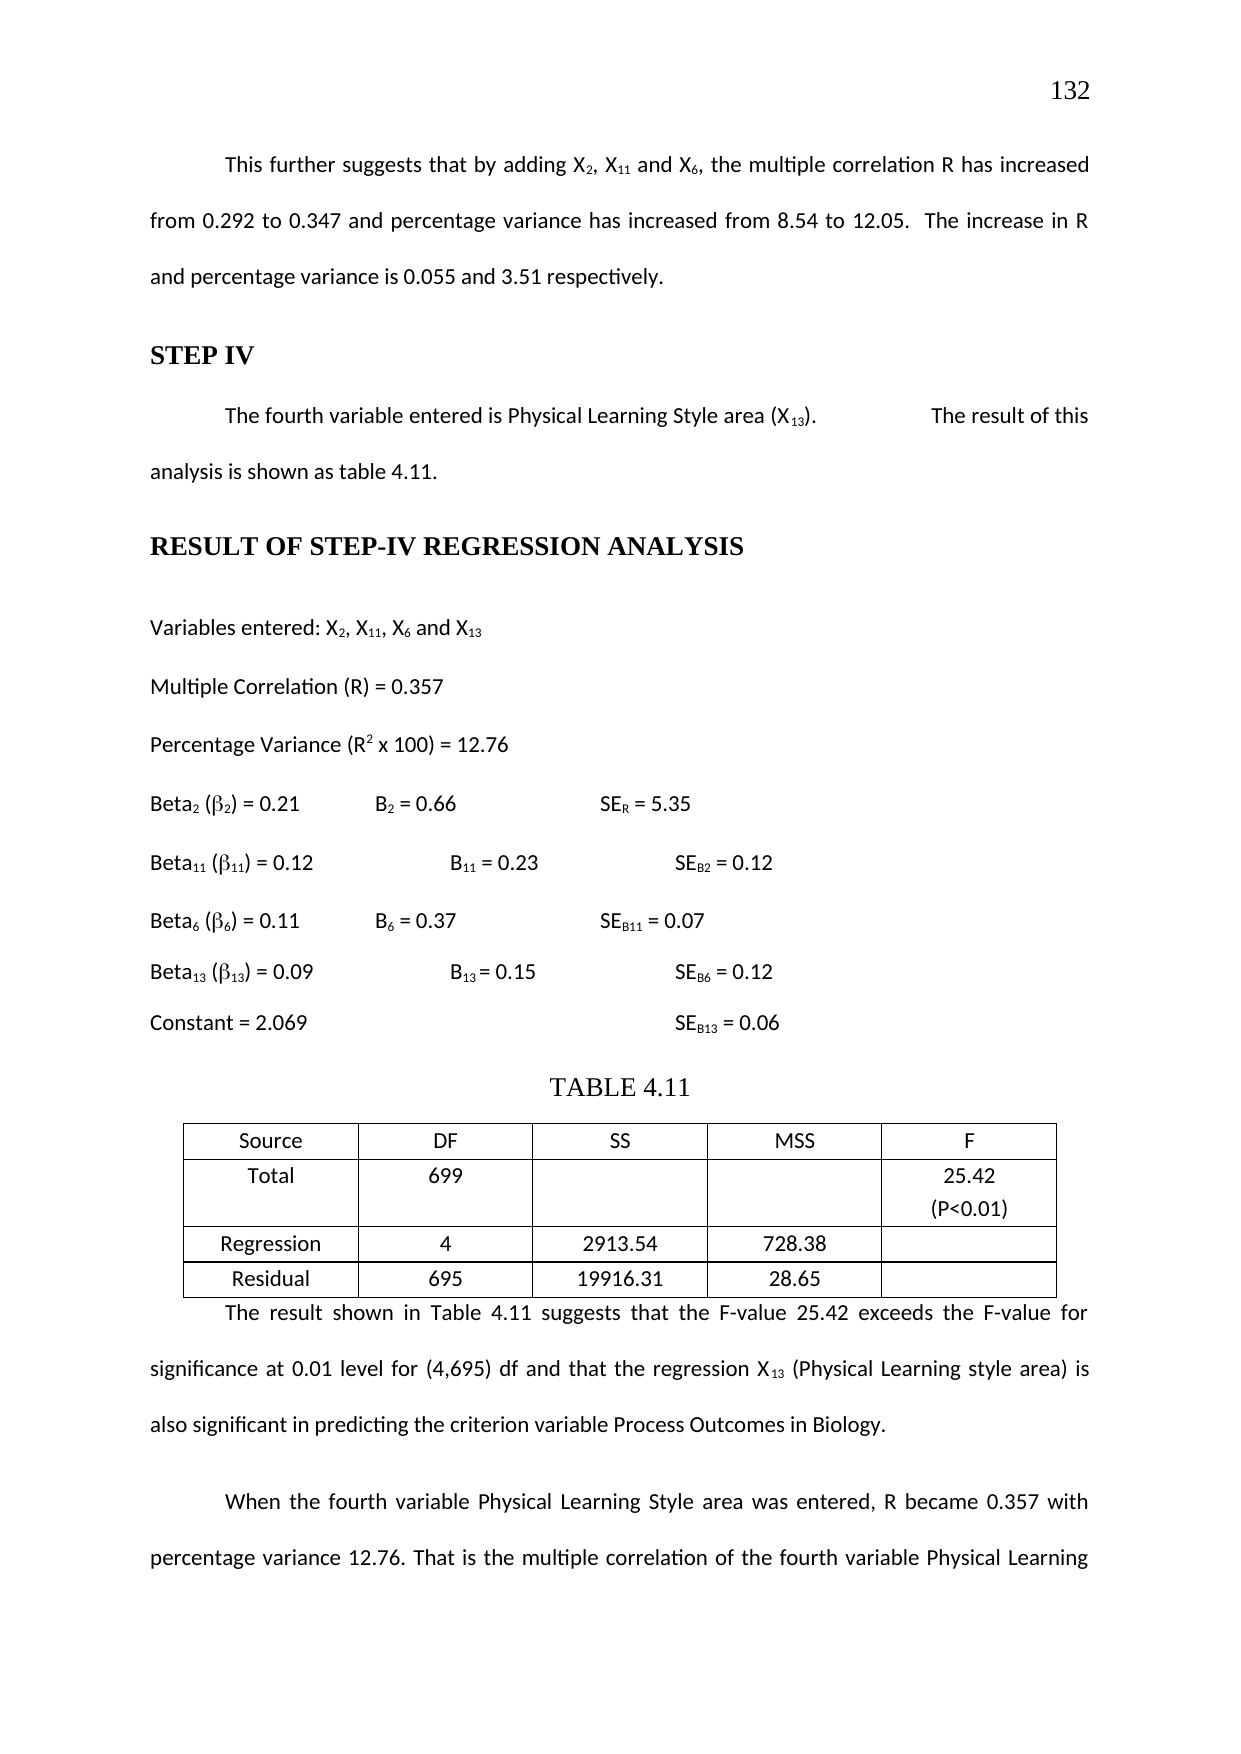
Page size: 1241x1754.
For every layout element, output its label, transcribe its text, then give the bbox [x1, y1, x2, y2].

subtitle STEP IV [150, 339, 1090, 370]
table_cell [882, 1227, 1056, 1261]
text The fourth variable entered is Physical Learning Style area (X13). The result of this analysis is shown as table 4.11. [150, 401, 1090, 485]
text Beta13 (13) = 0.09 B13 = 0.15 SEB6 = 0.12 [150, 957, 1090, 985]
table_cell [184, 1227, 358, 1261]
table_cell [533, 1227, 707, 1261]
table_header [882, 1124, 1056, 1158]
text Variables entered: X2, X11, X6 and X13 [150, 613, 1090, 641]
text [150, 1487, 1090, 1571]
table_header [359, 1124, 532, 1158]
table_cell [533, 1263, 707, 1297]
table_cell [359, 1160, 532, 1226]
subtitle RESULT OF STEP-IV REGRESSION ANALYSIS [150, 530, 1090, 561]
text Constant = 2.069 SEB13 = 0.06 [150, 1008, 1090, 1036]
text Beta2 (2) = 0.21 B2 = 0.66 SER = 5.35 [150, 789, 1090, 817]
text Multiple Correlation (R) = 0.357 [150, 672, 1090, 700]
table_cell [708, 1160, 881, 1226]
text Beta6 (6) = 0.11 B6 = 0.37 SEB11 = 0.07 [150, 906, 1090, 934]
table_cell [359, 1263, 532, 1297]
subtitle TABLE 4.11 [150, 1071, 1090, 1102]
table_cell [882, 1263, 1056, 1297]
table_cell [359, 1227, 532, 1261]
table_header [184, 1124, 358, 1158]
text Beta11 (11) = 0.12 B11 = 0.23 SEB2 = 0.12 [150, 848, 1090, 876]
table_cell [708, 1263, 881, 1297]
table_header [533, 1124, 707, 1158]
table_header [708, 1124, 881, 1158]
text The result shown in Table 4.11 suggests that the F-value 25.42 exceeds the F-value for significance at 0.01 level for (4,695) df and that the regression X13 (Physical Learning style area) is also significant in predicting the criterion variable Process Outcomes in Biology. [150, 1298, 1090, 1438]
text This further suggests that by adding X2, X11 and X6, the multiple correlation R has increased from 0.292 to 0.347 and percentage variance has increased from 8.54 to 12.05. The increase in R and percentage variance is 0.055 and 3.51 respectively. [150, 150, 1090, 290]
text Percentage Variance (R2 x 100) = 12.76 [150, 730, 1090, 758]
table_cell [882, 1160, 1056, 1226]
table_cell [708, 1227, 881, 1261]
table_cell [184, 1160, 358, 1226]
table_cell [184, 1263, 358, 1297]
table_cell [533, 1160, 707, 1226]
